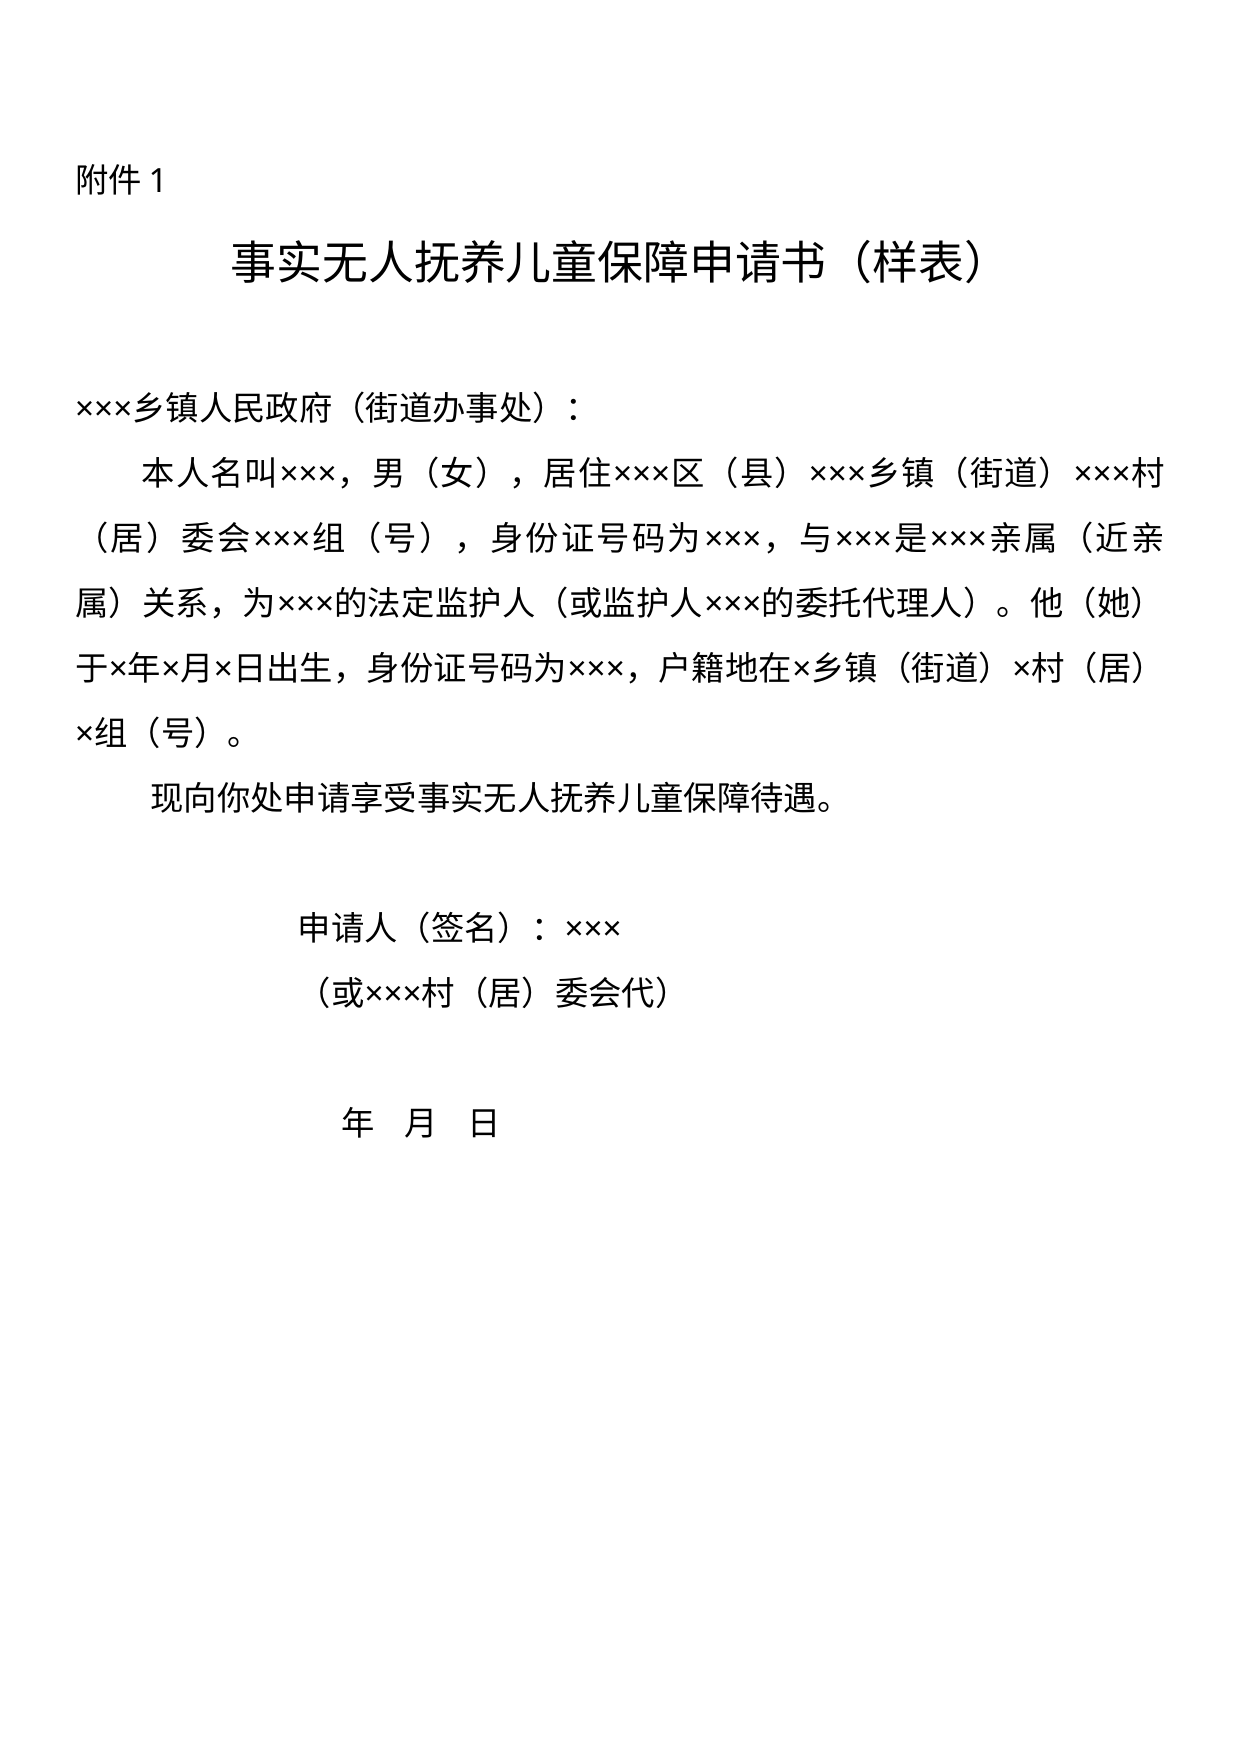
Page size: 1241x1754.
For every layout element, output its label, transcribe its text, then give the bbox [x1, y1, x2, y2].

text 本人名叫×××，男（女），居住×××区（县）×××乡镇（街道）×××村（居）委会×××组（号），身份证号码为×××，与×××是×××亲属（近亲属）关系，为×××的法定监护人（或监护人×××的委托代理人）。他（她）于×年×月×日出生，身份证号码为×××，户籍地在×乡镇（街道）×村（居）×组（号）。 [75, 438, 1165, 763]
text 事实无人抚养儿童保障申请书（样表） [75, 211, 1165, 308]
text （或×××村（居）委会代） [75, 958, 1165, 1023]
text ×××乡镇人民政府（街道办事处）： [75, 373, 1165, 438]
text 年 月 日 [75, 1088, 1165, 1153]
text 现向你处申请享受事实无人抚养儿童保障待遇。 [75, 763, 1165, 828]
text 申请人（签名）：××× [75, 893, 1165, 958]
text 附件1 [75, 146, 1165, 211]
